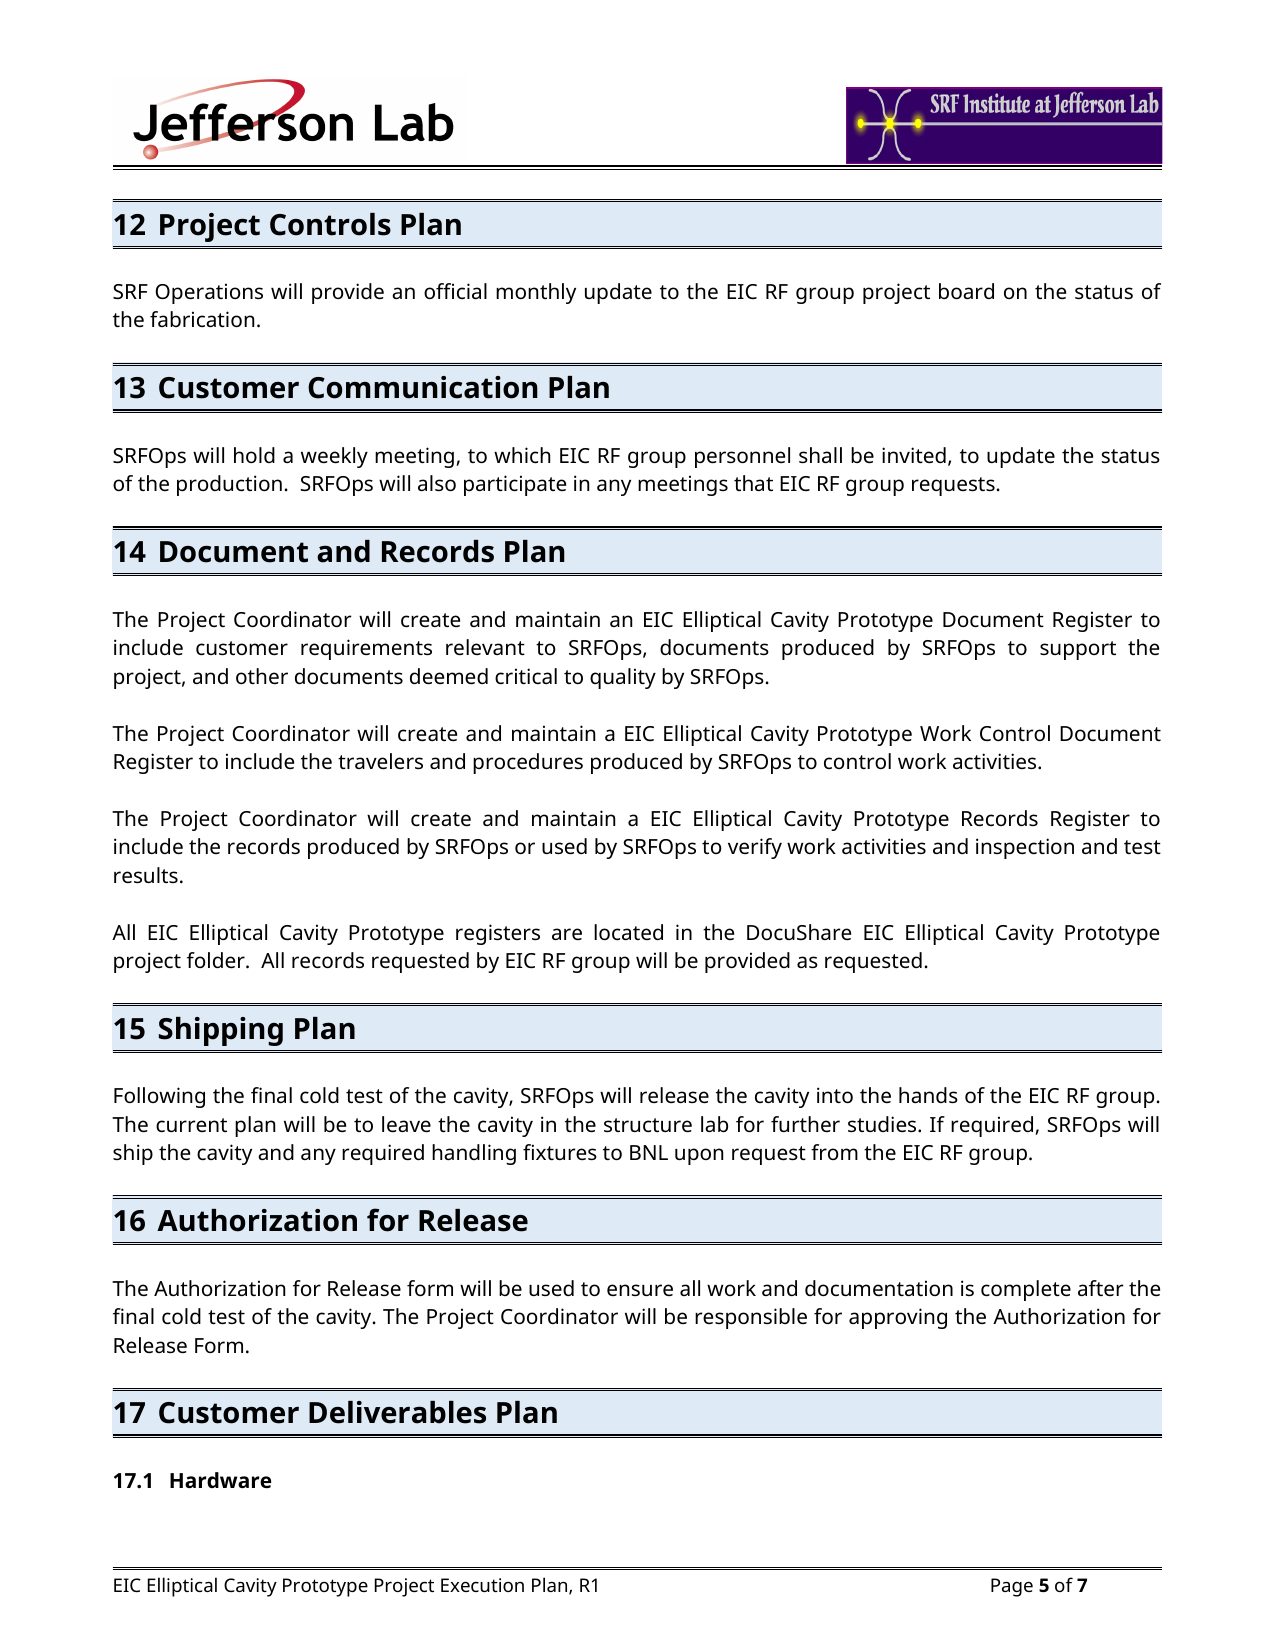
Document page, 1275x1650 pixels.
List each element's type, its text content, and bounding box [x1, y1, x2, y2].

subtitle Document and Records Plan [112, 530, 1162, 576]
subtitle Customer Deliverables Plan [112, 1391, 1162, 1438]
text SRF Operations will provide an official monthly update to the EIC RF group project board on the status of the fabrication. [112, 277, 1162, 334]
subtitle Customer Communication Plan [112, 366, 1162, 413]
subtitle Hardware [112, 1466, 1162, 1494]
text The Project Coordinator will create and maintain an EIC Elliptical Cavity Prototype Document Register to include customer requirements relevant to SRFOps, documents produced by SRFOps to support the project, and other documents deemed critical to quality by SRFOps. [112, 605, 1162, 690]
subtitle Shipping Plan [112, 1006, 1162, 1053]
text The Authorization for Release form will be used to ensure all work and documentation is complete after the final cold test of the cavity. The Project Coordinator will be responsible for approving the Authorization for Release Form. [112, 1274, 1162, 1359]
picture [112, 75, 468, 164]
subtitle Project Controls Plan [112, 202, 1162, 249]
text The Project Coordinator will create and maintain a EIC Elliptical Cavity Prototype Work Control Document Register to include the travelers and procedures produced by SRFOps to control work activities. [112, 719, 1162, 776]
text Following the final cold test of the cavity, SRFOps will release the cavity into the hands of the EIC RF group. The current plan will be to leave the cavity in the structure lab for further studies. If required, SRFOps will ship the cavity and any required handling fixtures to BNL upon request from the EIC RF group. [112, 1082, 1162, 1167]
text All EIC Elliptical Cavity Prototype registers are located in the DocuShare EIC Elliptical Cavity Prototype project folder. All records requested by EIC RF group will be provided as requested. [112, 918, 1162, 974]
text The Project Coordinator will create and maintain a EIC Elliptical Cavity Prototype Records Register to include the records produced by SRFOps or used by SRFOps to verify work activities and inspection and test results. [112, 804, 1162, 889]
subtitle Authorization for Release [112, 1199, 1162, 1245]
text SRFOps will hold a weekly meeting, to which EIC RF group personnel shall be invited, to update the status of the production. SRFOps will also participate in any meetings that EIC RF group requests. [112, 441, 1162, 498]
picture [846, 87, 1163, 164]
